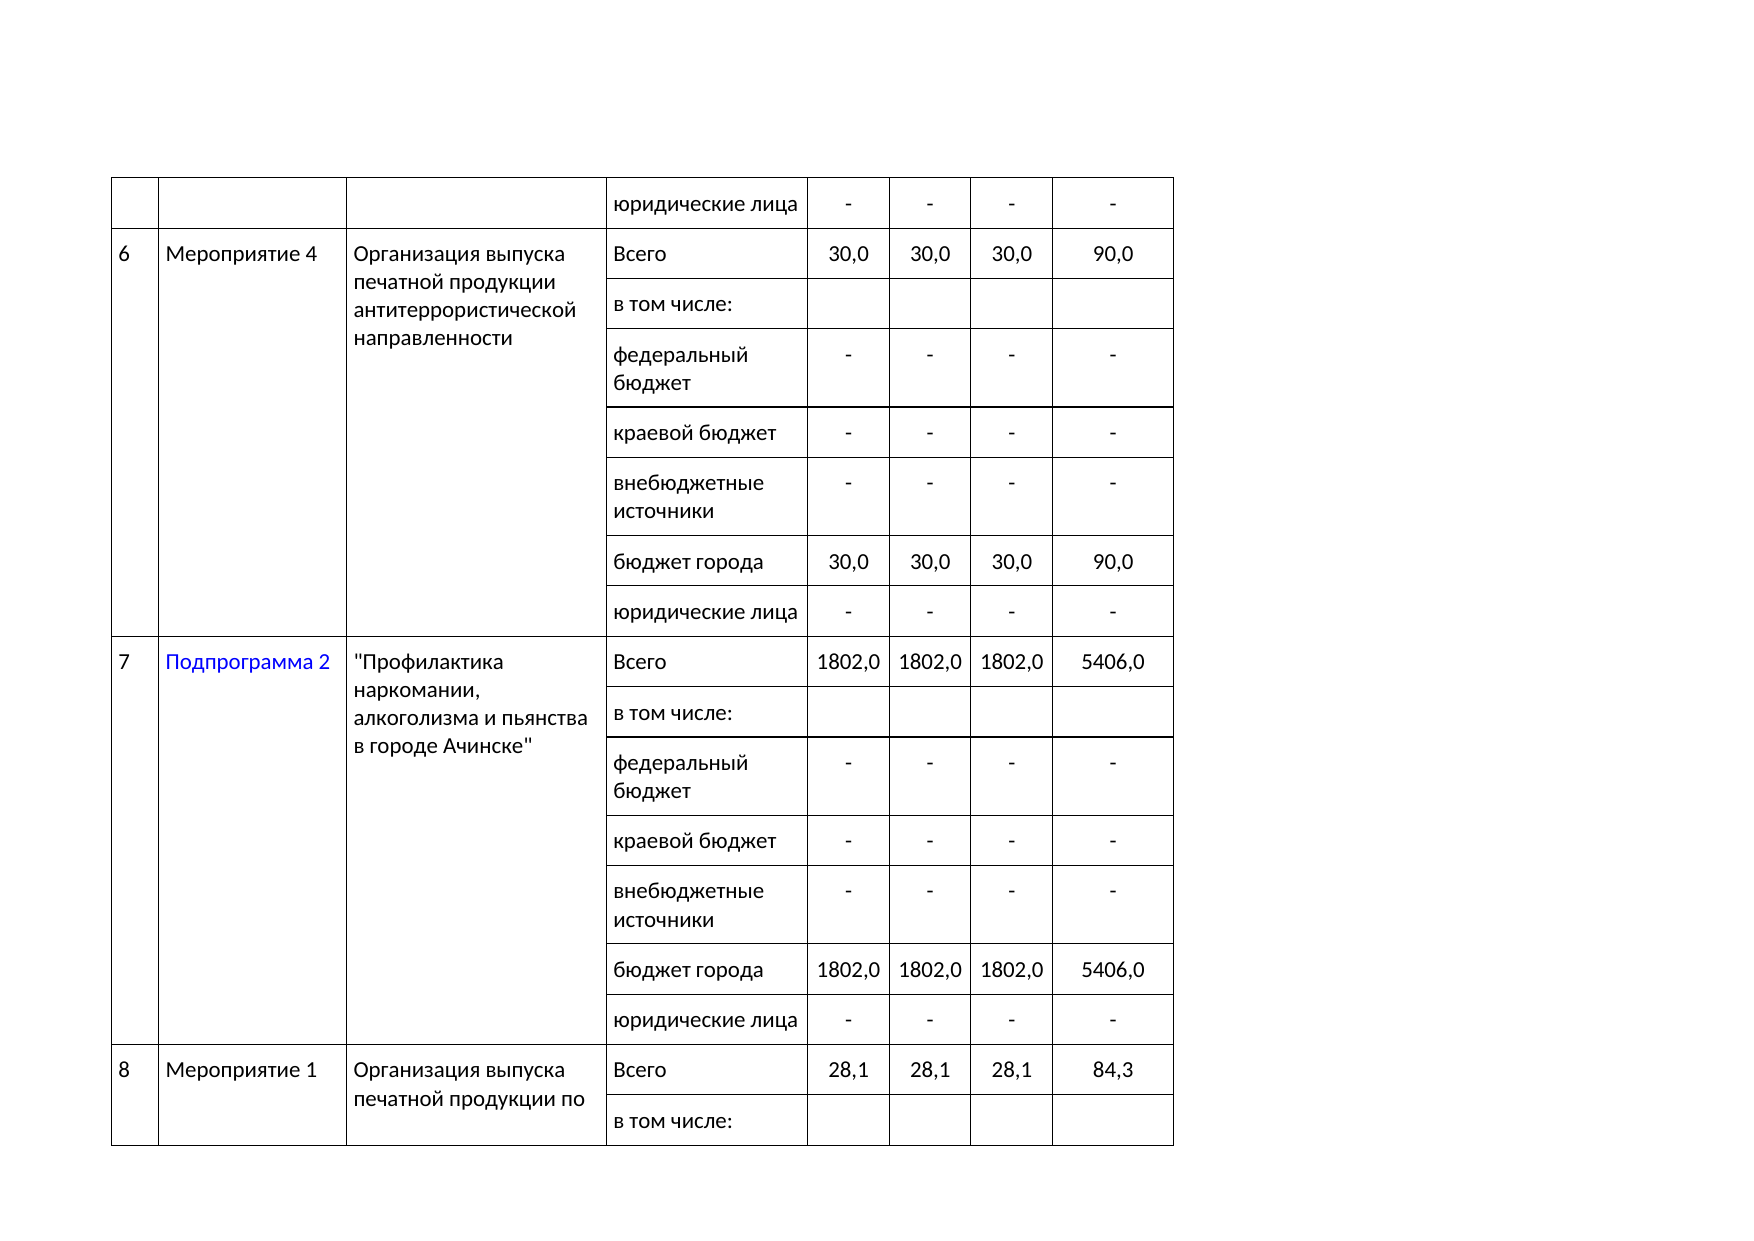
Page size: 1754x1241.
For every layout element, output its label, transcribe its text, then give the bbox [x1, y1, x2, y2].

table_cell - [890, 738, 970, 815]
table_cell 90,0 [1053, 536, 1173, 585]
table_cell - [971, 738, 1052, 815]
table_cell - [1053, 586, 1173, 636]
table_cell 30,0 [890, 229, 970, 278]
table_cell - [808, 178, 889, 227]
table_cell 30,0 [808, 536, 889, 585]
table_cell 1802,0 [971, 944, 1052, 994]
table_cell 6 [112, 229, 158, 636]
table_cell - [890, 408, 970, 457]
table_cell [808, 279, 889, 328]
table_cell краевой бюджет [607, 816, 807, 865]
table_cell 28,1 [890, 1045, 970, 1094]
table_cell - [890, 816, 970, 865]
table_cell 5406,0 [1053, 637, 1173, 686]
table_cell - [890, 866, 970, 943]
table_cell Всего [607, 637, 807, 686]
table_cell - [808, 586, 889, 636]
table_cell - [971, 995, 1052, 1044]
table_cell 30,0 [971, 536, 1052, 585]
table_cell [1053, 687, 1173, 736]
table_cell - [890, 458, 970, 535]
table_cell 28,1 [808, 1045, 889, 1094]
table_cell - [971, 866, 1052, 943]
table_cell внебюджетные источники [607, 458, 807, 535]
table_cell юридические лица [607, 178, 807, 227]
table_cell - [890, 329, 970, 406]
table_cell [890, 1095, 970, 1144]
table_cell внебюджетные источники [607, 866, 807, 943]
table_cell [890, 687, 970, 736]
table_cell - [890, 995, 970, 1044]
table_cell - [890, 586, 970, 636]
table_cell 84,3 [1053, 1045, 1173, 1094]
table_cell - [971, 816, 1052, 865]
table_cell - [808, 738, 889, 815]
table_cell Мероприятие 4 [159, 229, 346, 636]
table_cell - [890, 178, 970, 227]
table_cell Подпрограмма 2 [159, 637, 346, 1044]
table_cell бюджет города [607, 944, 807, 994]
table_cell юридические лица [607, 586, 807, 636]
table_cell [971, 1095, 1052, 1144]
table_cell [1053, 279, 1173, 328]
table_cell 30,0 [808, 229, 889, 278]
table_cell [890, 279, 970, 328]
table_cell 30,0 [971, 229, 1052, 278]
table_cell - [808, 408, 889, 457]
table_cell федеральный бюджет [607, 329, 807, 406]
table_cell "Профилактика наркомании, алкоголизма и пьянства в городе Ачинске" [347, 637, 606, 1044]
table_cell - [971, 458, 1052, 535]
table_cell 1802,0 [890, 944, 970, 994]
table_cell - [808, 329, 889, 406]
table_cell - [1053, 995, 1173, 1044]
table_cell Организация выпуска печатной продукции антитеррористической направленности [347, 229, 606, 636]
table_cell - [971, 586, 1052, 636]
table_cell - [1053, 816, 1173, 865]
table_cell в том числе: [607, 687, 807, 736]
table_cell юридические лица [607, 995, 807, 1044]
table_cell - [1053, 738, 1173, 815]
table_cell [808, 1095, 889, 1144]
table_cell - [808, 458, 889, 535]
table_cell 30,0 [890, 536, 970, 585]
table_cell [1053, 1095, 1173, 1144]
table_cell 5406,0 [1053, 944, 1173, 994]
table_cell - [1053, 178, 1173, 227]
table_cell - [971, 178, 1052, 227]
table_cell - [1053, 329, 1173, 406]
table_cell Организация выпуска печатной продукции по пропаганде здорового образа жизни [347, 1045, 606, 1144]
table_cell - [808, 995, 889, 1044]
table_cell - [971, 408, 1052, 457]
table_cell Мероприятие 1 [159, 1045, 346, 1144]
table_cell в том числе: [607, 1095, 807, 1144]
table_cell [971, 279, 1052, 328]
table_cell Всего [607, 1045, 807, 1094]
table_cell 1802,0 [808, 637, 889, 686]
table_cell - [1053, 866, 1173, 943]
table_cell 1802,0 [890, 637, 970, 686]
table_cell - [808, 866, 889, 943]
table_cell - [1053, 458, 1173, 535]
table_cell 1802,0 [971, 637, 1052, 686]
table_cell в том числе: [607, 279, 807, 328]
table_cell 90,0 [1053, 229, 1173, 278]
table_cell 8 [112, 1045, 158, 1144]
table_cell 7 [112, 637, 158, 1044]
table_cell - [971, 329, 1052, 406]
table_cell [971, 687, 1052, 736]
table_cell 28,1 [971, 1045, 1052, 1094]
table_cell 1802,0 [808, 944, 889, 994]
table_cell бюджет города [607, 536, 807, 585]
table_cell федеральный бюджет [607, 738, 807, 815]
table_cell - [1053, 408, 1173, 457]
table_cell [808, 687, 889, 736]
table_cell краевой бюджет [607, 408, 807, 457]
table_cell - [808, 816, 889, 865]
table_cell Всего [607, 229, 807, 278]
